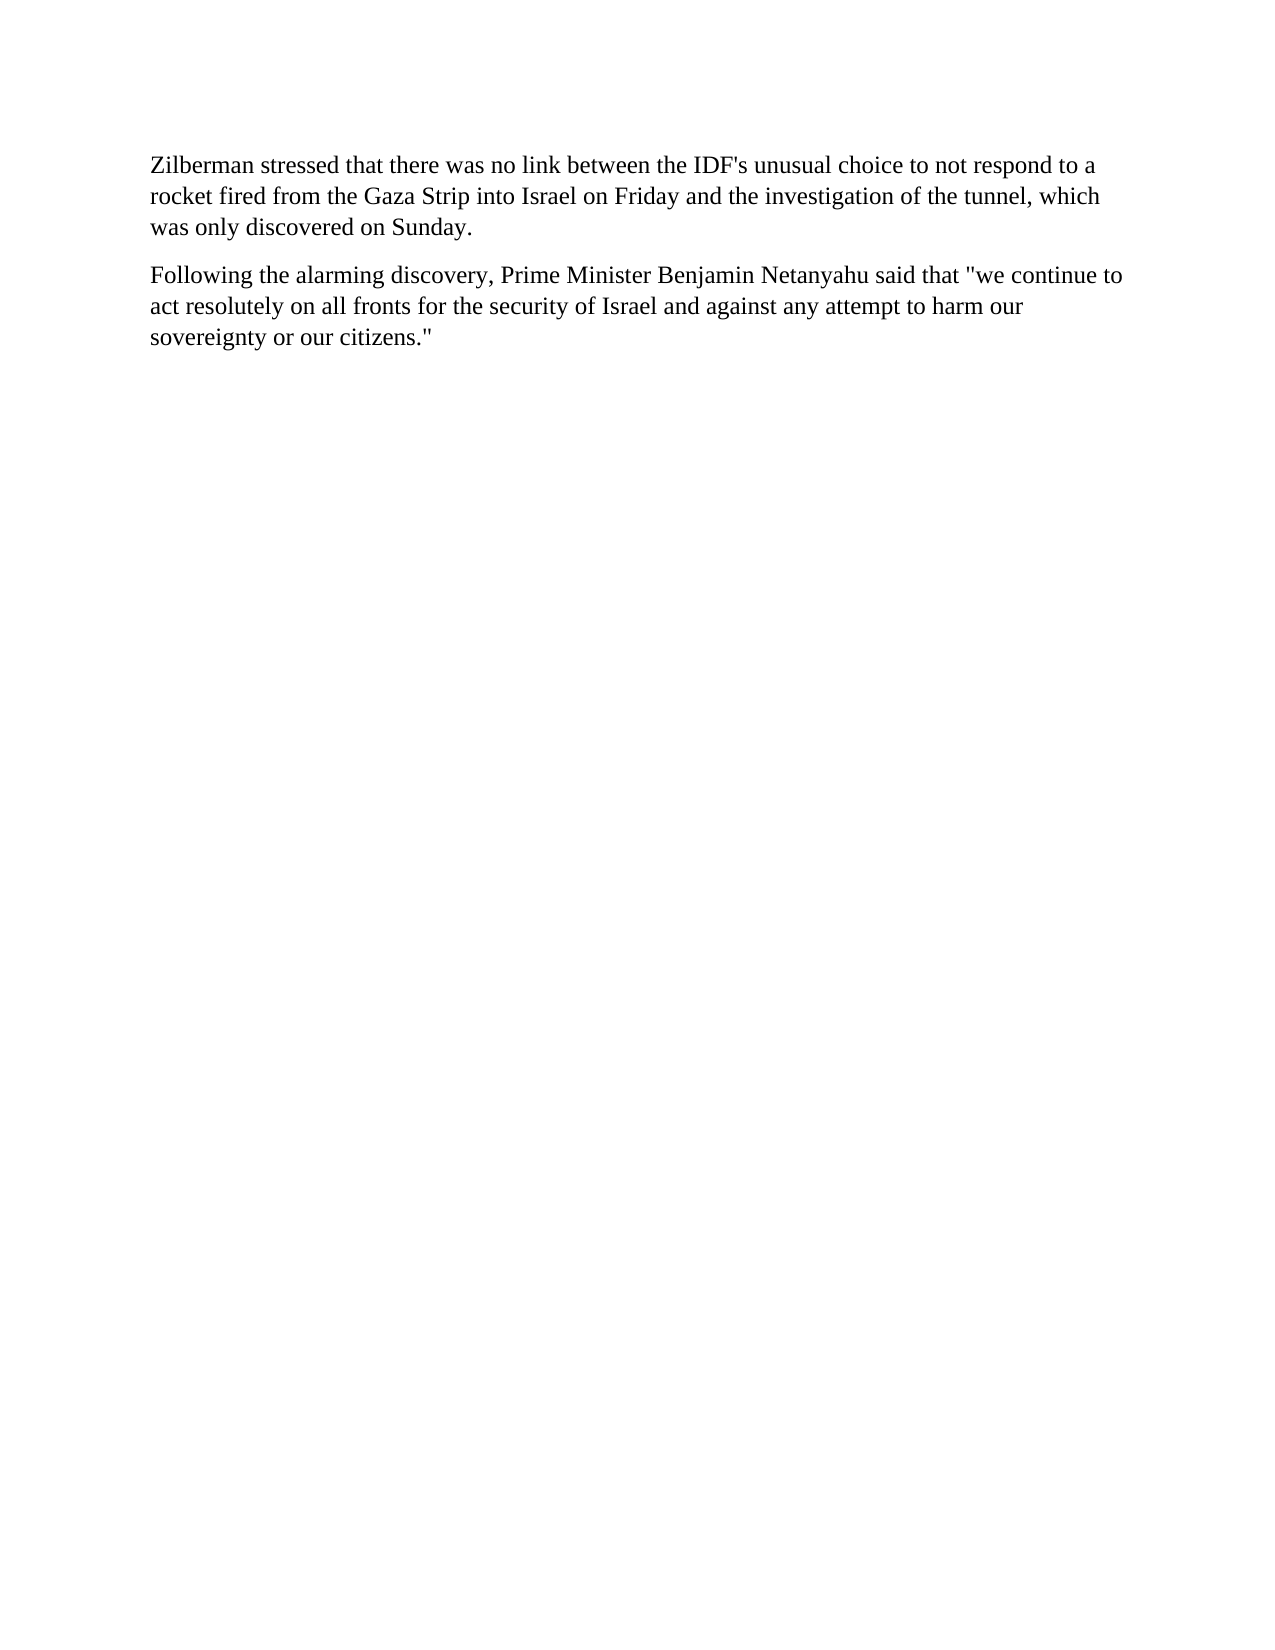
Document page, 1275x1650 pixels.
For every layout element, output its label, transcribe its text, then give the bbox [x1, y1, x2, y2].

text Zilberman stressed that there was no link between the IDF's unusual choice to not respond to a rocket fired from the Gaza Strip into Israel on Friday and the investigation of the tunnel, which was only discovered on Sunday. [150, 150, 1125, 241]
text Following the alarming discovery, Prime Minister Benjamin Netanyahu said that "we continue to act resolutely on all fronts for the security of Israel and against any attempt to harm our sovereignty or our citizens." [150, 260, 1125, 351]
